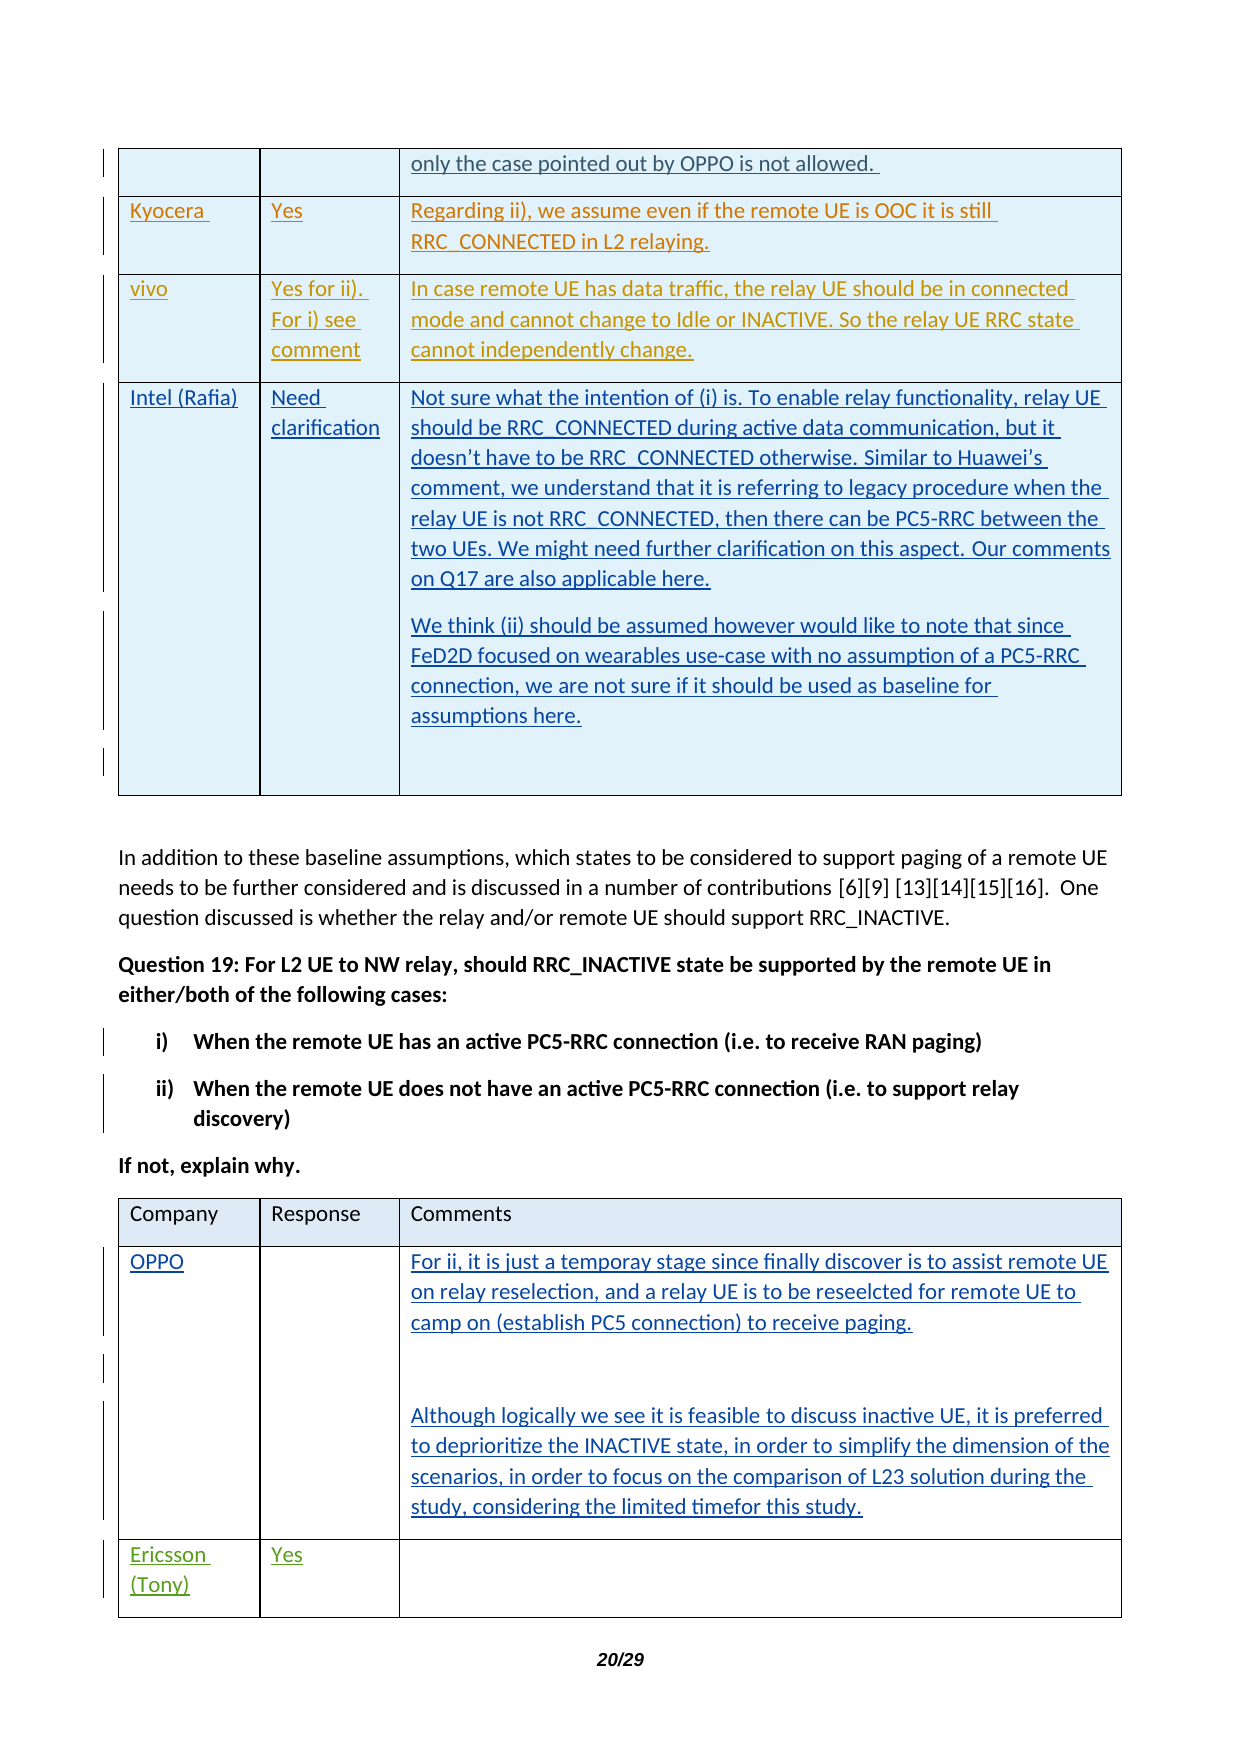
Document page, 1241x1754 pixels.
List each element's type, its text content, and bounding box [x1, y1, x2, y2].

text Question 19: For L2 UE to NW relay, should RRC_INACTIVE state be supported by the remote UE in either/both of the following cases: [118, 950, 1122, 1009]
table_cell [400, 1540, 1121, 1617]
text In addition to these baseline assumptions, which states to be considered to support paging of a remote UE needs to be further considered and is discussed in a number of contributions [6][9] [13][14][15][16]. One question discussed is whether the relay and/or remote UE should support RRC_INACTIVE. [118, 843, 1122, 932]
list When the remote UE does not have an active PC5-RRC connection (i.e. to support relay discovery) [156, 1074, 1122, 1133]
text If not, explain why. [118, 1151, 1122, 1179]
table_header Company [119, 1199, 259, 1246]
table_cell [119, 1540, 259, 1617]
table_cell [261, 1540, 399, 1617]
table_header Comments [400, 1199, 1121, 1246]
list When the remote UE has an active PC5-RRC connection (i.e. to receive RAN paging) [156, 1027, 1122, 1056]
table_cell [261, 1247, 399, 1539]
table_cell [400, 1247, 1121, 1539]
table_cell [119, 1247, 259, 1539]
table_header Response [261, 1199, 399, 1246]
